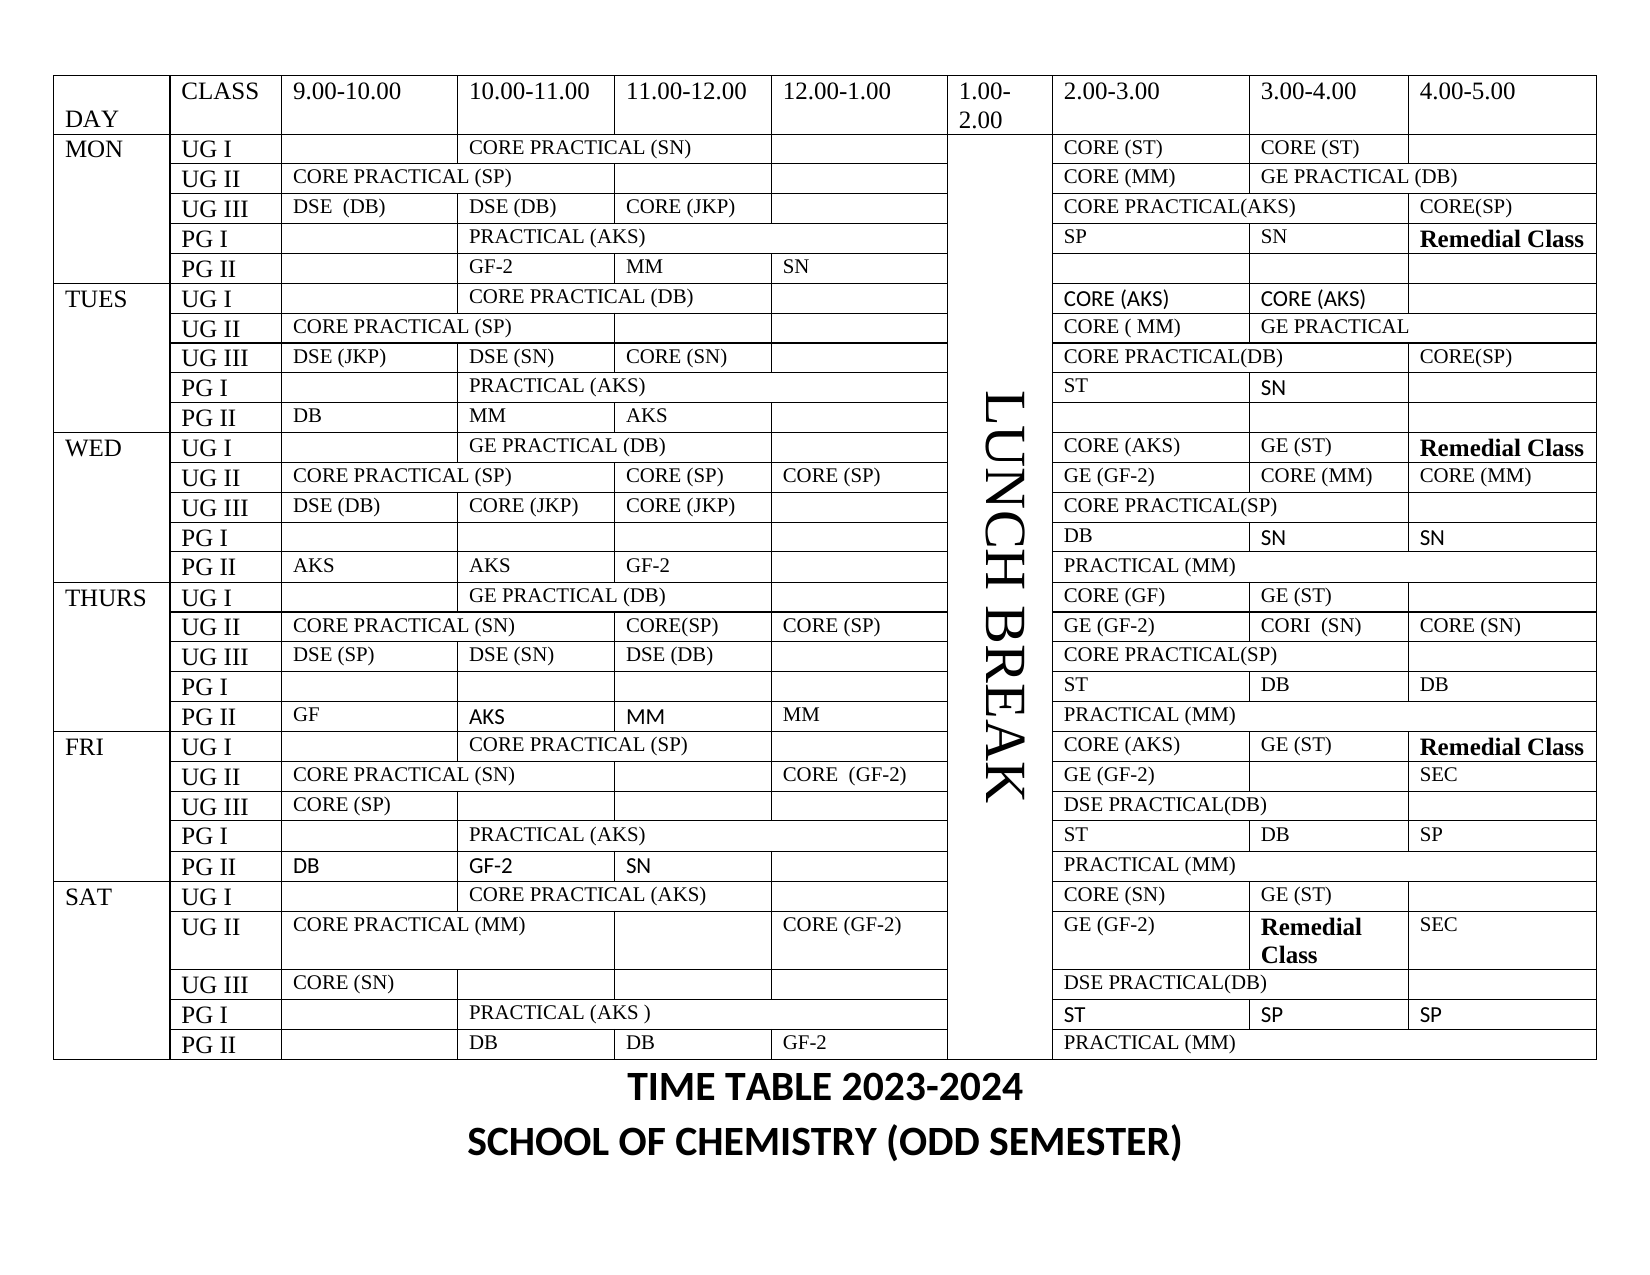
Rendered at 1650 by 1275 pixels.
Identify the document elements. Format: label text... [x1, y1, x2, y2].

table_cell CORE (AKS) [1053, 732, 1249, 761]
table_cell [282, 135, 457, 163]
table_cell SEC [1409, 762, 1596, 791]
table_cell [282, 1030, 457, 1058]
table_cell [615, 314, 771, 342]
table_header 11.00-12.00 [615, 76, 771, 133]
table_cell [458, 970, 614, 999]
table_cell [772, 135, 947, 163]
table_cell UG II [171, 314, 281, 342]
table_cell CORE (AKS) [1250, 284, 1408, 313]
table_cell [282, 373, 457, 402]
table_cell [615, 912, 771, 969]
table_cell PG II [171, 702, 281, 731]
table_cell CORE PRACTICAL (SN) [458, 135, 771, 163]
table_cell PRACTICAL (AKS ) [458, 1000, 947, 1029]
table_cell SP [1250, 1000, 1408, 1029]
table_cell [282, 433, 457, 462]
table_cell [1409, 970, 1596, 999]
table_cell DB [1250, 821, 1408, 851]
table_cell SAT [54, 882, 169, 1058]
table_cell PRACTICAL (AKS) [458, 373, 947, 402]
table_cell [772, 882, 947, 911]
table_cell DSE PRACTICAL(DB) [1053, 970, 1408, 999]
table_cell DSE (SP) [282, 642, 457, 671]
table_cell PRACTICAL (MM) [1053, 852, 1596, 881]
table_cell CORE (GF-2) [772, 762, 947, 791]
table_cell DB [1053, 523, 1249, 551]
table_cell [615, 970, 771, 999]
table_cell DSE (DB) [282, 194, 457, 223]
table_cell CORE (ST) [1250, 135, 1408, 163]
table_cell ST [1053, 373, 1249, 402]
table_cell DSE PRACTICAL(DB) [1053, 792, 1408, 820]
table_cell AKS [458, 702, 614, 731]
table_cell CORE (AKS) [1053, 284, 1249, 313]
table_cell THURS [54, 583, 169, 731]
table_cell AKS [615, 403, 771, 432]
table_cell Remedial Class [1409, 433, 1596, 462]
table_cell ST [1053, 821, 1249, 851]
table_cell [772, 583, 947, 611]
table_cell SP [1409, 1000, 1596, 1029]
table_cell SN [772, 254, 947, 283]
table_cell GF-2 [772, 1030, 947, 1058]
table_cell CORE PRACTICAL (SP) [282, 164, 614, 193]
table_cell CORE PRACTICAL(DB) [1053, 344, 1408, 372]
table_cell GE (ST) [1250, 583, 1408, 611]
table_cell [1250, 254, 1408, 283]
table_cell UG II [171, 164, 281, 193]
table_cell PRACTICAL (MM) [1053, 552, 1596, 582]
table_cell GE PRACTICAL (DB) [1250, 164, 1596, 193]
table_cell SN [1250, 373, 1408, 402]
table_cell DSE (DB) [282, 493, 457, 522]
table_cell [282, 821, 457, 851]
table_cell [1250, 403, 1408, 432]
table_cell [1409, 583, 1596, 611]
table_cell [772, 552, 947, 582]
table_cell [1250, 762, 1408, 791]
table_header 2.00-3.00 [1053, 76, 1249, 133]
table_cell [772, 642, 947, 671]
table_cell [1409, 493, 1596, 522]
table_cell CORE PRACTICAL(AKS) [1053, 194, 1408, 223]
table_cell CORE (ST) [1053, 135, 1249, 163]
table_cell GF-2 [615, 552, 771, 582]
table_cell CORE PRACTICAL (SP) [458, 732, 771, 761]
table_cell LUNCH BREAK [948, 135, 1052, 1058]
table_cell [1409, 882, 1596, 911]
table_cell GE PRACTICAL (DB) [458, 583, 771, 611]
table_cell [1409, 254, 1596, 283]
table_cell CORE PRACTICAL(SP) [1053, 642, 1408, 671]
table_cell [1409, 284, 1596, 313]
table_cell Remedial Class [1409, 224, 1596, 253]
table_cell MM [772, 702, 947, 731]
table_cell GE (GF-2) [1053, 613, 1249, 641]
table_cell CORE(SP) [1409, 344, 1596, 372]
table_cell [772, 344, 947, 372]
text SCHOOL OF CHEMISTRY (ODD SEMESTER) [75, 1114, 1575, 1165]
table_cell SP [1409, 821, 1596, 851]
table_cell UG III [171, 344, 281, 372]
table_cell [1409, 373, 1596, 402]
table_cell PG I [171, 821, 281, 851]
table_cell [772, 523, 947, 551]
table_cell UG III [171, 642, 281, 671]
table_cell DB [282, 852, 457, 881]
table_cell [282, 732, 457, 761]
table_cell CORE (JKP) [615, 194, 771, 223]
table_cell CORE PRACTICAL (SN) [282, 613, 614, 641]
table_cell SN [1250, 224, 1408, 253]
table_cell [282, 523, 457, 551]
table_cell MM [615, 702, 771, 731]
table_cell CORE PRACTICAL (SN) [282, 762, 614, 791]
table_cell CORE (MM) [1409, 463, 1596, 492]
table_cell [772, 164, 947, 193]
table_cell [772, 314, 947, 342]
table_cell DB [458, 1030, 614, 1058]
table_cell AKS [282, 552, 457, 582]
table_cell CORE (SN) [1053, 882, 1249, 911]
table_header 1.00-2.00 [948, 76, 1052, 133]
table_cell PG II [171, 1030, 281, 1058]
table_cell GE (GF-2) [1053, 762, 1249, 791]
table_header 4.00-5.00 [1409, 76, 1596, 133]
table_cell [772, 672, 947, 701]
table_cell [772, 433, 947, 462]
table_cell [458, 792, 614, 820]
table_cell [1409, 792, 1596, 820]
table_cell CORE (MM) [1053, 164, 1249, 193]
table_cell [772, 732, 947, 761]
table_cell UG III [171, 970, 281, 999]
table_cell [1053, 403, 1249, 432]
table_cell [772, 403, 947, 432]
table_cell CORE ( MM) [1053, 314, 1249, 342]
table_cell CORE (JKP) [458, 493, 614, 522]
table_cell GE (ST) [1250, 433, 1408, 462]
table_cell [772, 284, 947, 313]
table_cell [282, 882, 457, 911]
table_cell [282, 672, 457, 701]
table_cell [282, 224, 457, 253]
table_cell [772, 194, 947, 223]
text TIME TABLE 2023-2024 [75, 1060, 1575, 1110]
table_cell UG I [171, 732, 281, 761]
table_cell [772, 792, 947, 820]
table_cell [615, 762, 771, 791]
table_cell SN [615, 852, 771, 881]
table_cell [458, 523, 614, 551]
table_cell [1409, 135, 1596, 163]
table_cell DSE (DB) [615, 642, 771, 671]
table_cell SEC [1409, 912, 1596, 969]
table_cell UG III [171, 194, 281, 223]
table_cell UG I [171, 882, 281, 911]
table_cell PG I [171, 373, 281, 402]
table_cell CORE PRACTICAL (SP) [282, 463, 614, 492]
table_cell GF [282, 702, 457, 731]
table_cell PG II [171, 852, 281, 881]
table_cell PG II [171, 254, 281, 283]
table_header CLASS [171, 76, 281, 133]
table_cell MM [458, 403, 614, 432]
table_cell CORE PRACTICAL (DB) [458, 284, 771, 313]
table_cell CORE (SN) [1409, 613, 1596, 641]
table_cell SP [1053, 224, 1249, 253]
table_cell CORE (SN) [615, 344, 771, 372]
table_cell PG I [171, 672, 281, 701]
table_cell DSE (JKP) [282, 344, 457, 372]
table_cell CORE (MM) [1250, 463, 1408, 492]
table_cell CORE (SP) [615, 463, 771, 492]
table_cell GE PRACTICAL (DB) [458, 433, 771, 462]
table_cell CORE (GF) [1053, 583, 1249, 611]
table_cell ST [1053, 672, 1249, 701]
table_cell PG I [171, 1000, 281, 1029]
table_cell CORE (AKS) [1053, 433, 1249, 462]
table_cell SN [1250, 523, 1408, 551]
table_cell ST [1053, 1000, 1249, 1029]
table_cell CORE PRACTICAL (AKS) [458, 882, 771, 911]
table_cell Remedial Class [1409, 732, 1596, 761]
table_cell GE (ST) [1250, 882, 1408, 911]
table_cell PG II [171, 403, 281, 432]
table_cell UG I [171, 433, 281, 462]
table_cell CORE(SP) [615, 613, 771, 641]
table_cell UG I [171, 284, 281, 313]
table_cell GF-2 [458, 254, 614, 283]
table_cell CORI (SN) [1250, 613, 1408, 641]
table_cell [772, 852, 947, 881]
table_cell [1409, 642, 1596, 671]
table_cell GE (GF-2) [1053, 912, 1249, 969]
table_cell DB [615, 1030, 771, 1058]
table_cell [282, 1000, 457, 1029]
table_cell UG II [171, 613, 281, 641]
table_cell DB [1250, 672, 1408, 701]
table_cell GE (ST) [1250, 732, 1408, 761]
table_cell WED [54, 433, 169, 582]
table_cell [615, 164, 771, 193]
table_cell TUES [54, 284, 169, 432]
table_cell CORE PRACTICAL (MM) [282, 912, 614, 969]
table_cell FRI [54, 732, 169, 881]
table_header 10.00-11.00 [458, 76, 614, 133]
table_cell PRACTICAL (MM) [1053, 702, 1596, 731]
table_cell GE PRACTICAL [1250, 314, 1596, 342]
table_cell UG II [171, 762, 281, 791]
table_cell UG II [171, 463, 281, 492]
table_header DAY [54, 76, 169, 133]
table_cell CORE (SN) [282, 970, 457, 999]
table_cell UG III [171, 792, 281, 820]
table_cell AKS [458, 552, 614, 582]
table_cell GE (GF-2) [1053, 463, 1249, 492]
table_cell [772, 970, 947, 999]
table_cell DB [282, 403, 457, 432]
table_cell DSE (SN) [458, 344, 614, 372]
table_cell CORE (SP) [772, 463, 947, 492]
table_cell PG I [171, 523, 281, 551]
table_cell CORE(SP) [1409, 194, 1596, 223]
table_cell CORE (SP) [772, 613, 947, 641]
table_cell PG I [171, 224, 281, 253]
table_cell [458, 672, 614, 701]
table_cell DSE (DB) [458, 194, 614, 223]
table_cell CORE (GF-2) [772, 912, 947, 969]
table_cell PRACTICAL (MM) [1053, 1030, 1596, 1058]
table_cell DSE (SN) [458, 642, 614, 671]
table_cell CORE PRACTICAL(SP) [1053, 493, 1408, 522]
table_cell SN [1409, 523, 1596, 551]
table_cell [772, 493, 947, 522]
table_cell UG II [171, 912, 281, 969]
table_cell MM [615, 254, 771, 283]
table_cell [1053, 254, 1249, 283]
table_cell [282, 284, 457, 313]
table_header 3.00-4.00 [1250, 76, 1408, 133]
table_cell Remedial Class [1250, 912, 1408, 969]
table_cell PG II [171, 552, 281, 582]
table_cell DB [1409, 672, 1596, 701]
table_cell [615, 792, 771, 820]
table_cell PRACTICAL (AKS) [458, 224, 947, 253]
table_cell CORE (JKP) [615, 493, 771, 522]
table_cell MON [54, 135, 169, 283]
table_cell CORE PRACTICAL (SP) [282, 314, 614, 342]
table_cell [282, 583, 457, 611]
table_cell UG I [171, 135, 281, 163]
table_cell [1409, 403, 1596, 432]
table_header 9.00-10.00 [282, 76, 457, 133]
table_cell CORE (SP) [282, 792, 457, 820]
table_header 12.00-1.00 [772, 76, 947, 133]
table_cell [615, 672, 771, 701]
table_cell UG III [171, 493, 281, 522]
table_cell [615, 523, 771, 551]
table_cell UG I [171, 583, 281, 611]
table_cell GF-2 [458, 852, 614, 881]
table_cell PRACTICAL (AKS) [458, 821, 947, 851]
table_cell [282, 254, 457, 283]
